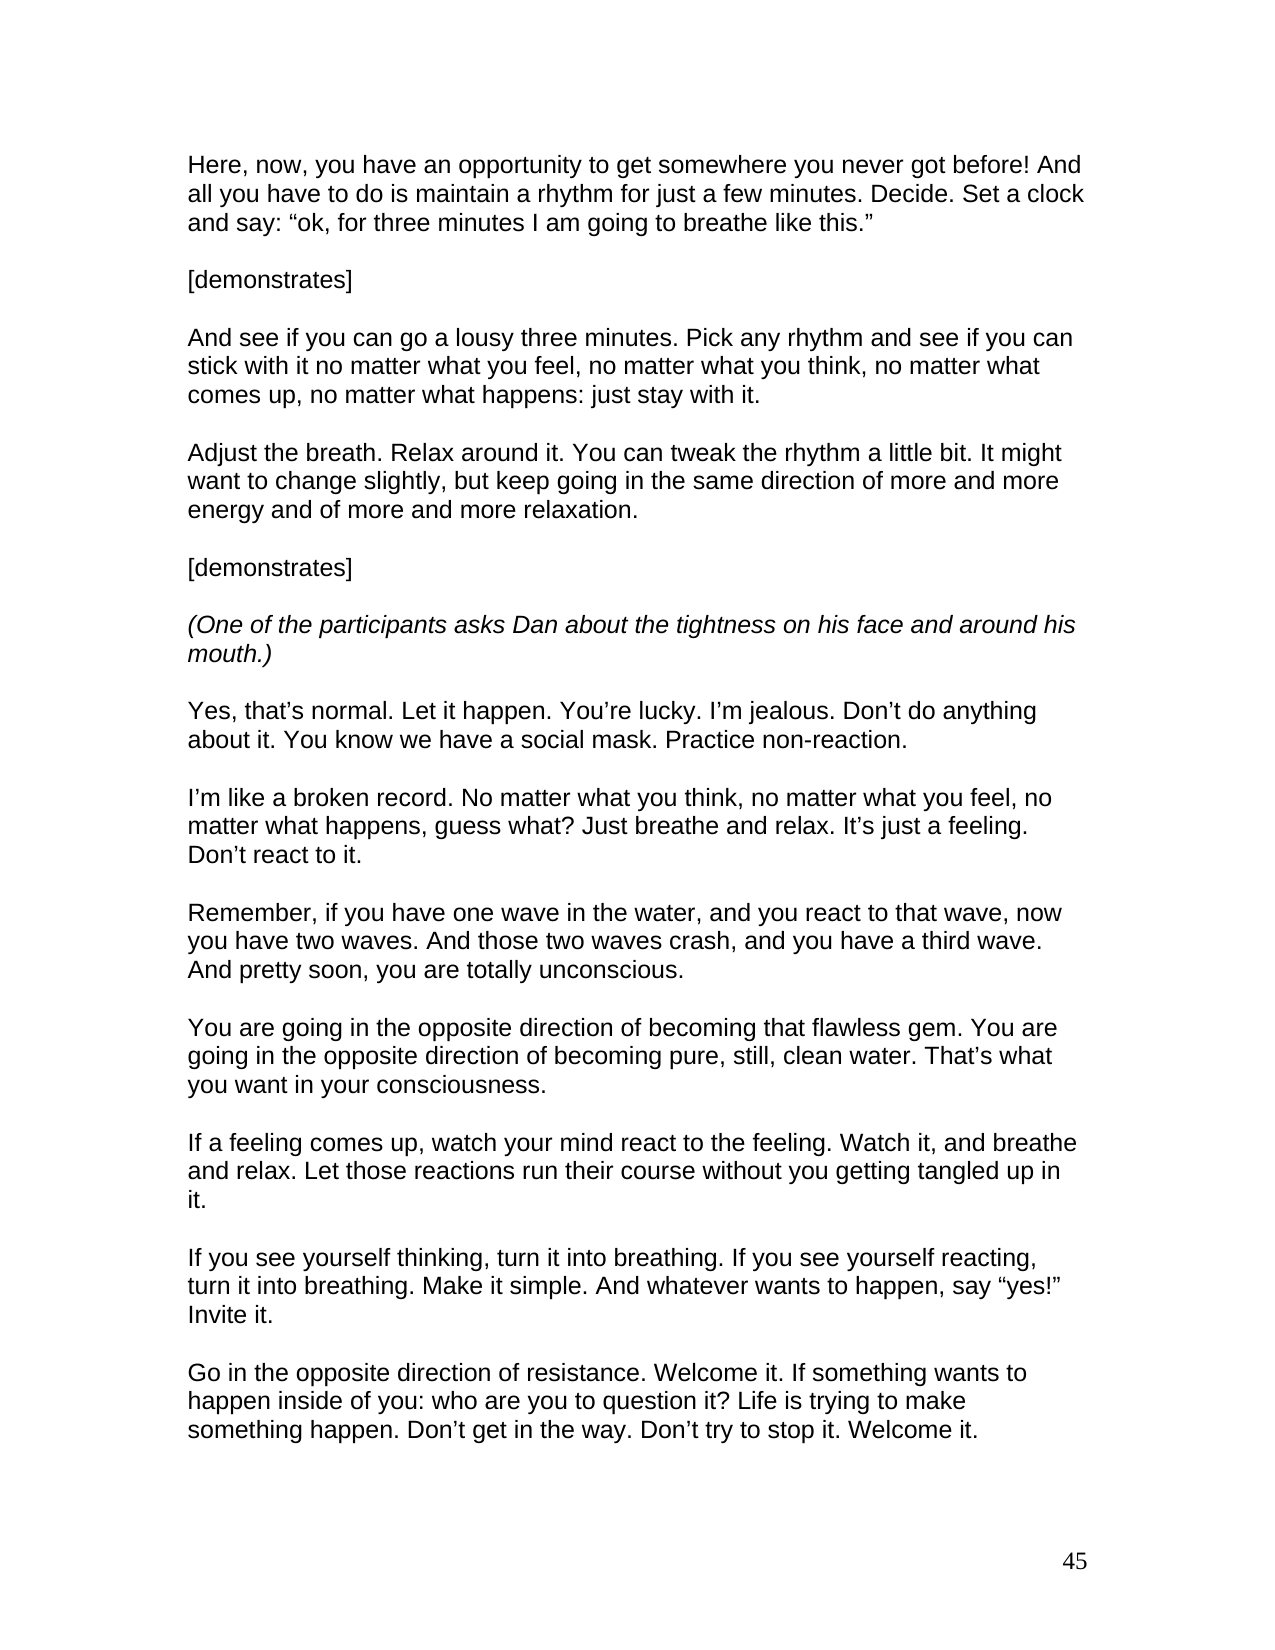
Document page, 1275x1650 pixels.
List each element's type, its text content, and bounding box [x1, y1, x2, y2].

text Adjust the breath. Relax around it. You can tweak the rhythm a little bit. It might want to change slightly, but keep going in the same direction of more and more energy and of more and more relaxation. [187, 437, 1087, 524]
text Remember, if you have one wave in the water, and you react to that wave, now you have two waves. And those two waves crash, and you have a third wave. And pretty soon, you are totally unconscious. [187, 897, 1087, 984]
text Go in the opposite direction of resistance. Welcome it. If something wants to happen inside of you: who are you to question it? Life is trying to make something happen. Don’t get in the way. Don’t try to stop it. Welcome it. [187, 1357, 1087, 1444]
text [demonstrates] [187, 265, 1087, 294]
text I’m like a broken record. No matter what you think, no matter what you feel, no matter what happens, guess what? Just breathe and relax. It’s just a feeling. Don’t react to it. [187, 782, 1087, 869]
text Here, now, you have an opportunity to get somewhere you never got before! And all you have to do is maintain a rhythm for just a few minutes. Decide. Set a clock and say: “ok, for three minutes I am going to breathe like this.” [187, 150, 1087, 236]
text If you see yourself thinking, turn it into breathing. If you see yourself reacting, turn it into breathing. Make it simple. And whatever wants to happen, say “yes!” Invite it. [187, 1242, 1087, 1329]
text You are going in the opposite direction of becoming that flawless gem. You are going in the opposite direction of becoming pure, still, clean water. That’s what you want in your consciousness. [187, 1012, 1087, 1099]
text [demonstrates] [187, 552, 1087, 581]
text Yes, that’s normal. Let it happen. You’re lucky. I’m jealous. Don’t do anything about it. You know we have a social mask. Practice non-reaction. [187, 696, 1087, 754]
text And see if you can go a lousy three minutes. Pick any rhythm and see if you can stick with it no matter what you feel, no matter what you think, no matter what comes up, no matter what happens: just stay with it. [187, 322, 1087, 409]
text (One of the participants asks Dan about the tightness on his face and around his mouth.) [187, 610, 1087, 667]
text If a feeling comes up, watch your mind react to the feeling. Watch it, and breathe and relax. Let those reactions run their course without you getting tangled up in it. [187, 1127, 1087, 1214]
